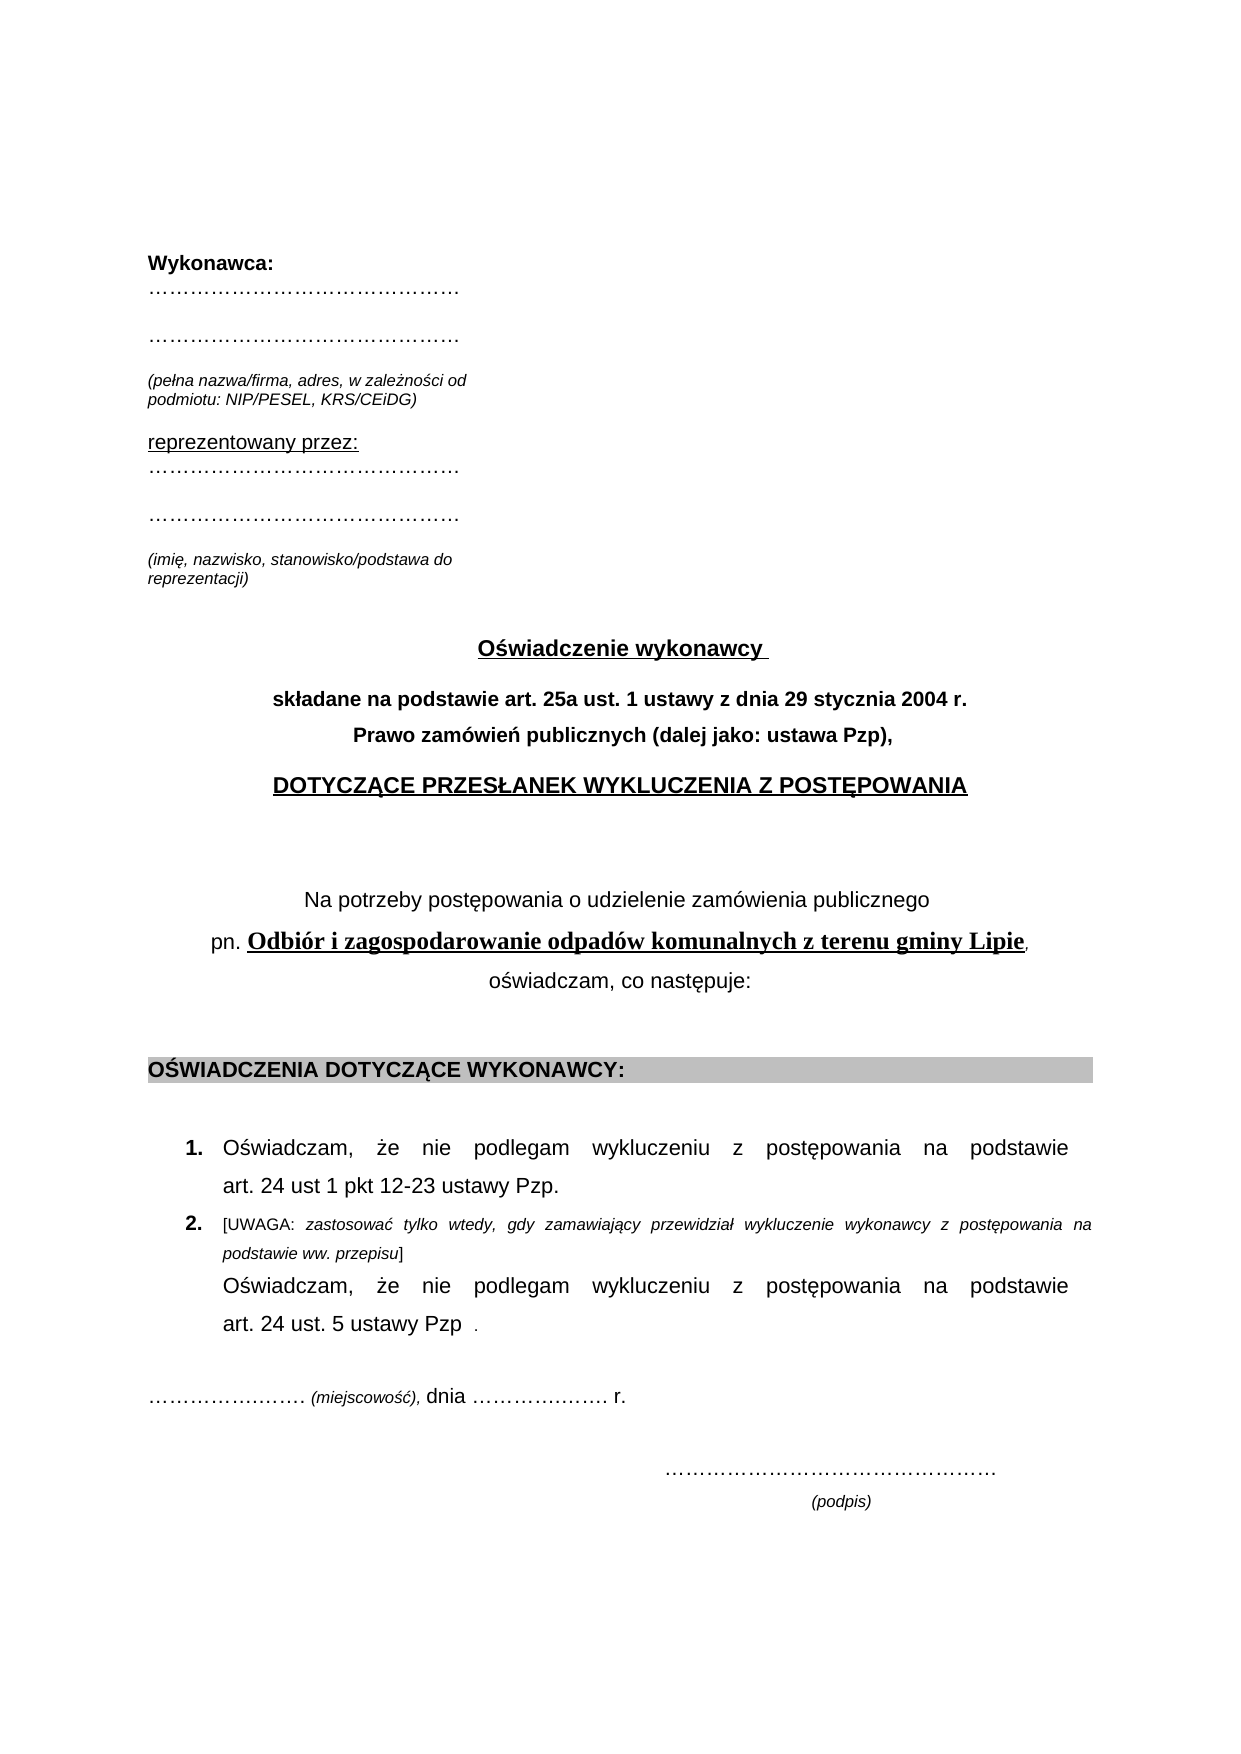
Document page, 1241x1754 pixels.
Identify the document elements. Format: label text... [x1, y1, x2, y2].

text Oświadczenie wykonawcy [148, 635, 1093, 662]
text (imię, nazwisko, stanowisko/podstawa do reprezentacji) [148, 550, 472, 588]
text ……………………………………………………………………………… [148, 275, 472, 347]
text (pełna nazwa/firma, adres, w zależności od podmiotu: NIP/PESEL, KRS/CEiDG) [148, 371, 472, 409]
text Wykonawca: [148, 251, 1093, 275]
list Oświadczam, że nie podlegam wykluczeniu z postępowania na podstawie art. 24 ust. 5 ustawy Pzp . [223, 1273, 1093, 1336]
text Na potrzeby postępowania o udzielenie zamówienia publicznego pn. Odbiór i zagospodarowanie odpadów komunalnych z terenu gminy Lipie, oświadczam, co następuje: [148, 887, 1093, 993]
text …………….……. (miejscowość), dnia ………….……. r. [148, 1384, 1093, 1408]
text DOTYCZĄCE PRZESŁANEK WYKLUCZENIA Z POSTĘPOWANIA [148, 772, 1093, 798]
list Oświadczam, że nie podlegam wykluczeniu z postępowania na podstawie art. 24 ust 1 pkt 12-23 ustawy Pzp. [185, 1135, 1093, 1198]
text Prawo zamówień publicznych (dalej jako: ustawa Pzp), [148, 723, 1093, 747]
text składane na podstawie art. 25a ust. 1 ustawy z dnia 29 stycznia 2004 r. [148, 687, 1093, 711]
text OŚWIADCZENIA DOTYCZĄCE WYKONAWCY: [148, 1057, 1093, 1083]
text (podpis) [738, 1492, 1093, 1511]
text ………………………………………… [148, 1456, 1093, 1480]
text ……………………………………………………………………………… [148, 454, 472, 526]
text reprezentowany przez: [148, 430, 1093, 454]
list [UWAGA: zastosować tylko wtedy, gdy zamawiający przewidział wykluczenie wykonawcy z postępowania na podstawie ww. przepisu] [185, 1210, 1093, 1263]
